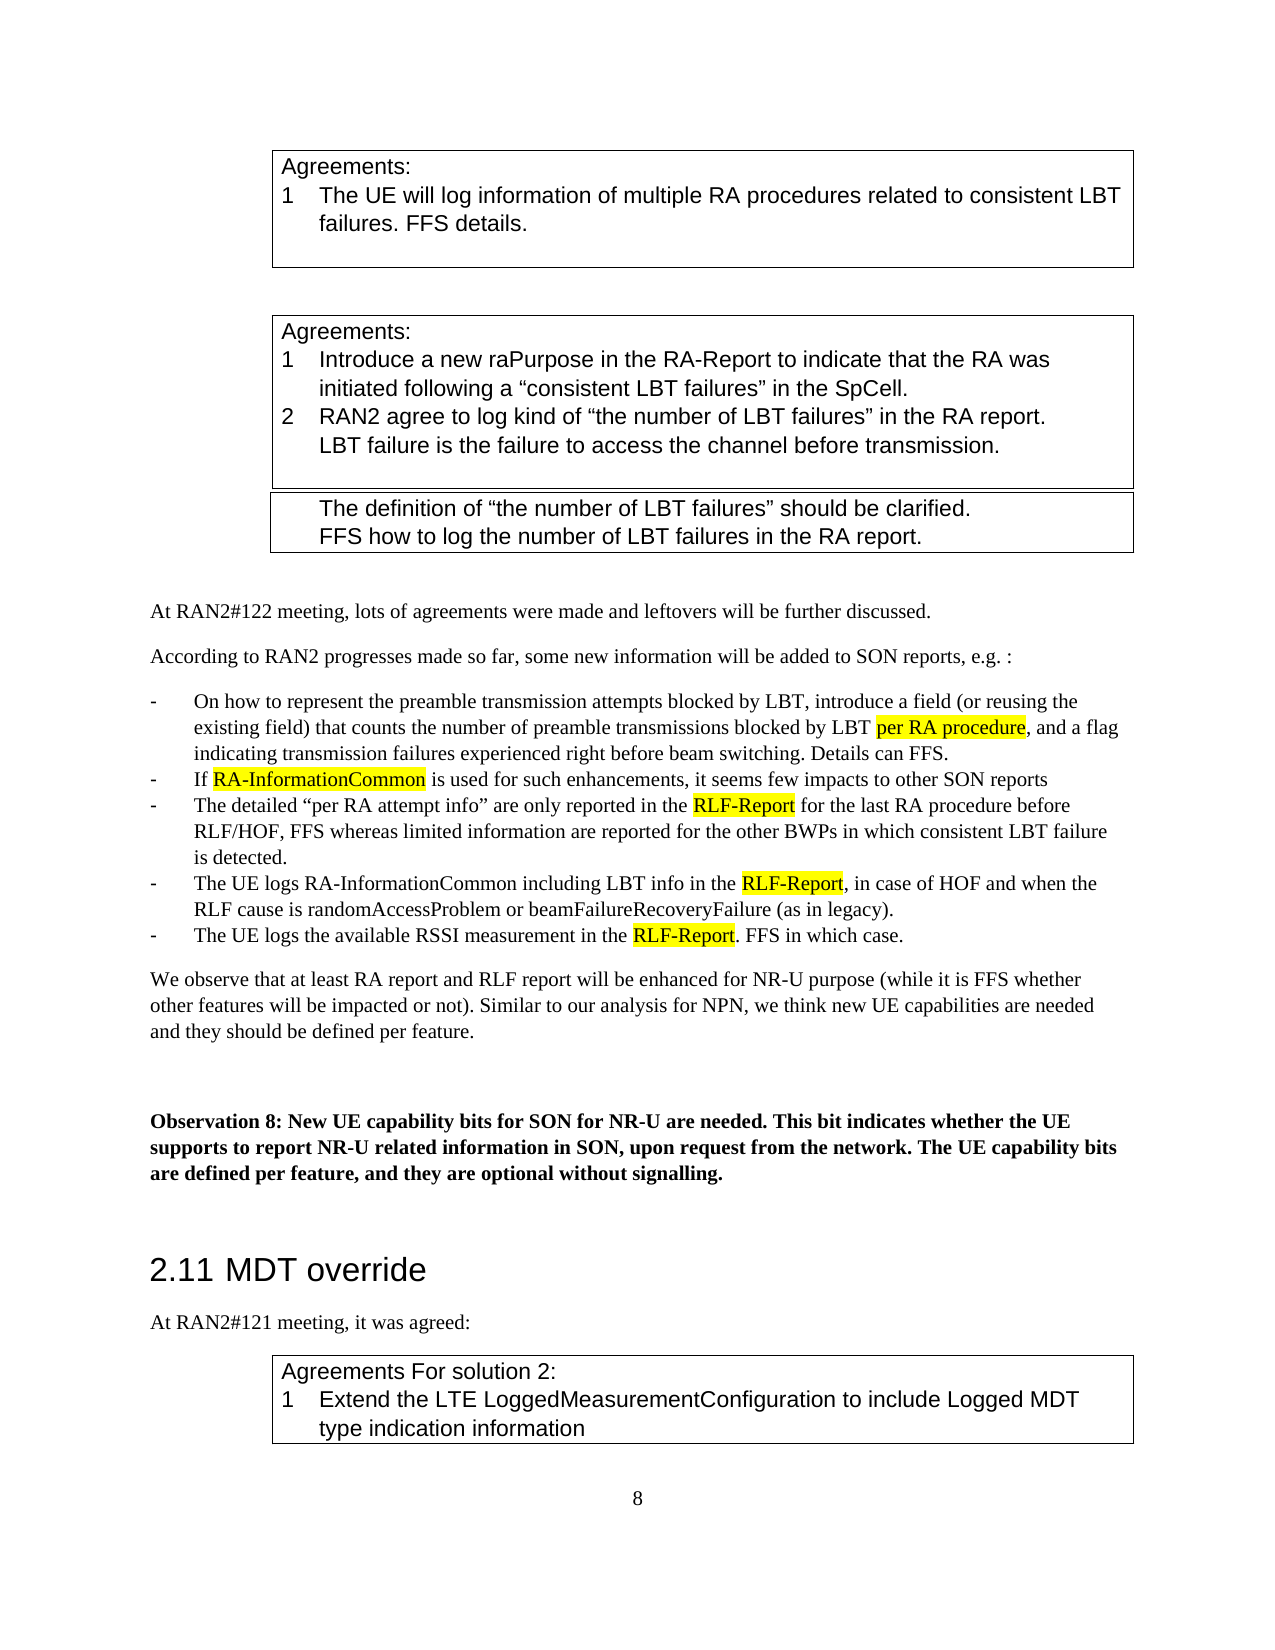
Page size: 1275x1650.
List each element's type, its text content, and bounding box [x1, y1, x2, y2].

text At RAN2#122 meeting, lots of agreements were made and leftovers will be further discussed. [150, 599, 1125, 623]
list The detailed “per RA attempt info” are only reported in the RLF-Report for the last RA procedure before RLF/HOF, FFS whereas limited information are reported for the other BWPs in which consistent LBT failure is detected. [150, 793, 1125, 869]
list The UE logs the available RSSI measurement in the RLF-Report. FFS in which case. [150, 923, 633, 947]
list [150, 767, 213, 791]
text At RAN2#121 meeting, it was agreed: [150, 1310, 1125, 1334]
subtitle MDT override [149, 1250, 1125, 1288]
text Agreements For solution 2: [273, 1356, 1133, 1383]
text According to RAN2 progresses made so far, some new information will be added to SON reports, e.g. : [150, 644, 1125, 668]
list The UE logs RA-InformationCommon including LBT info in the RLF-Report, in case of HOF and when the RLF cause is randomAccessProblem or beamFailureRecoveryFailure (as in legacy). [150, 871, 1125, 921]
text Agreements: [273, 316, 1133, 343]
text 2 RAN2 agree to log kind of “the number of LBT failures” in the RA report. [273, 400, 1133, 428]
text We observe that at least RA report and RLF report will be enhanced for NR-U purpose (while it is FFS whether other features will be impacted or not). Similar to our analysis for NPN, we think new UE capabilities are needed and they should be defined per feature. [150, 967, 1125, 1043]
text 1 The UE will log information of multiple RA procedures related to consistent LBT failures. FFS details. [273, 178, 1133, 236]
text LBT failure is the failure to access the channel before transmission. [273, 428, 1133, 458]
list The UE logs the available RSSI measurement in the RLF-Report. FFS in which case. [735, 923, 1125, 947]
text Observation 8: New UE capability bits for SON for NR-U are needed. This bit indicates whether the UE supports to report NR-U related information in SON, upon request from the network. The UE capability bits are defined per feature, and they are optional without signalling. [150, 1109, 1125, 1184]
text FFS how to log the number of LBT failures in the RA report. [271, 520, 1133, 552]
text 1 Introduce a new raPurpose in the RA-Report to indicate that the RA was initiated following a “consistent LBT failures” in the SpCell. [273, 343, 1133, 400]
text Agreements: [273, 151, 1133, 178]
list On how to represent the preamble transmission attempts blocked by LBT, introduce a field (or reusing the existing field) that counts the number of preamble transmissions blocked by LBT per RA procedure, and a flag indicating transmission failures experienced right before beam switching. Details can FFS. [150, 689, 1125, 765]
text The definition of “the number of LBT failures” should be clarified. [271, 493, 1133, 520]
text 1 Extend the LTE LoggedMeasurementConfiguration to include Logged MDT type indication information [273, 1383, 1133, 1443]
list If RA-InformationCommon is used for such enhancements, it seems few impacts to other SON reports [426, 767, 1125, 791]
